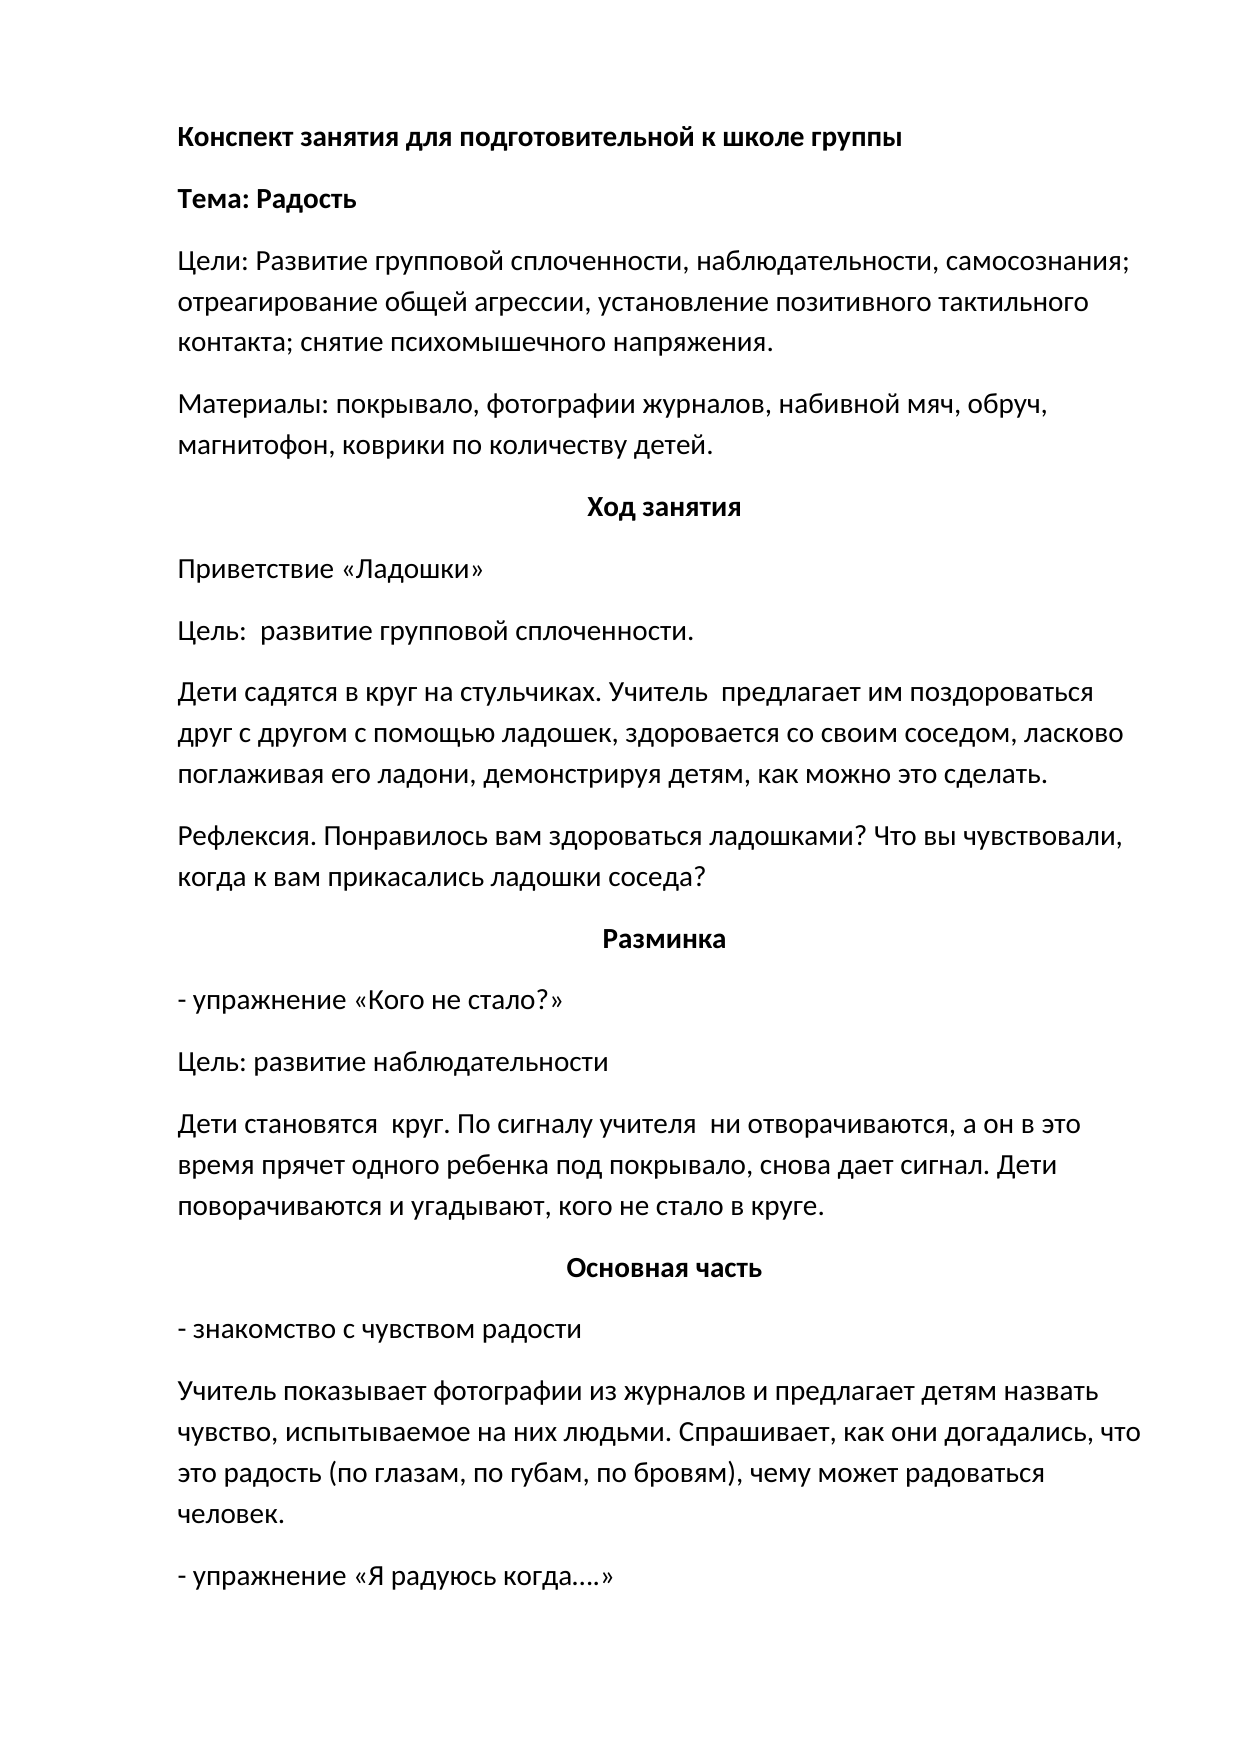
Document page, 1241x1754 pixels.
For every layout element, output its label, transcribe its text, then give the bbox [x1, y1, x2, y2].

text Тема: Радость [177, 180, 1152, 216]
text Приветствие «Ладошки» [177, 550, 1152, 585]
text Цели: Развитие групповой сплоченности, наблюдательности, самосознания; отреагирование общей агрессии, установление позитивного тактильного контакта; снятие психомышечного напряжения. [177, 242, 1152, 359]
text - упражнение «Я радуюсь когда….» [177, 1557, 1152, 1592]
text Цель: развитие групповой сплоченности. [177, 612, 1152, 647]
text Рефлексия. Понравилось вам здороваться ладошками? Что вы чувствовали, когда к вам прикасались ладошки соседа? [177, 817, 1152, 893]
text Разминка [177, 920, 1152, 955]
text Ход занятия [177, 488, 1152, 524]
text - упражнение «Кого не стало?» [177, 981, 1152, 1017]
text Дети становятся круг. По сигналу учителя ни отворачиваются, а он в это время прячет одного ребенка под покрывало, снова дает сигнал. Дети поворачиваются и угадывают, кого не стало в круге. [177, 1105, 1152, 1222]
text Дети садятся в круг на стульчиках. Учитель предлагает им поздороваться друг с другом с помощью ладошек, здоровается со своим соседом, ласково поглаживая его ладони, демонстрируя детям, как можно это сделать. [177, 673, 1152, 791]
text Учитель показывает фотографии из журналов и предлагает детям назвать чувство, испытываемое на них людьми. Спрашивает, как они догадались, что это радость (по глазам, по губам, по бровям), чему может радоваться человек. [177, 1372, 1152, 1531]
text Основная часть [177, 1249, 1152, 1284]
text - знакомство с чувством радости [177, 1310, 1152, 1346]
text Материалы: покрывало, фотографии журналов, набивной мяч, обруч, магнитофон, коврики по количеству детей. [177, 385, 1152, 462]
text Цель: развитие наблюдательности [177, 1043, 1152, 1079]
text Конспект занятия для подготовительной к школе группы [177, 118, 1152, 154]
